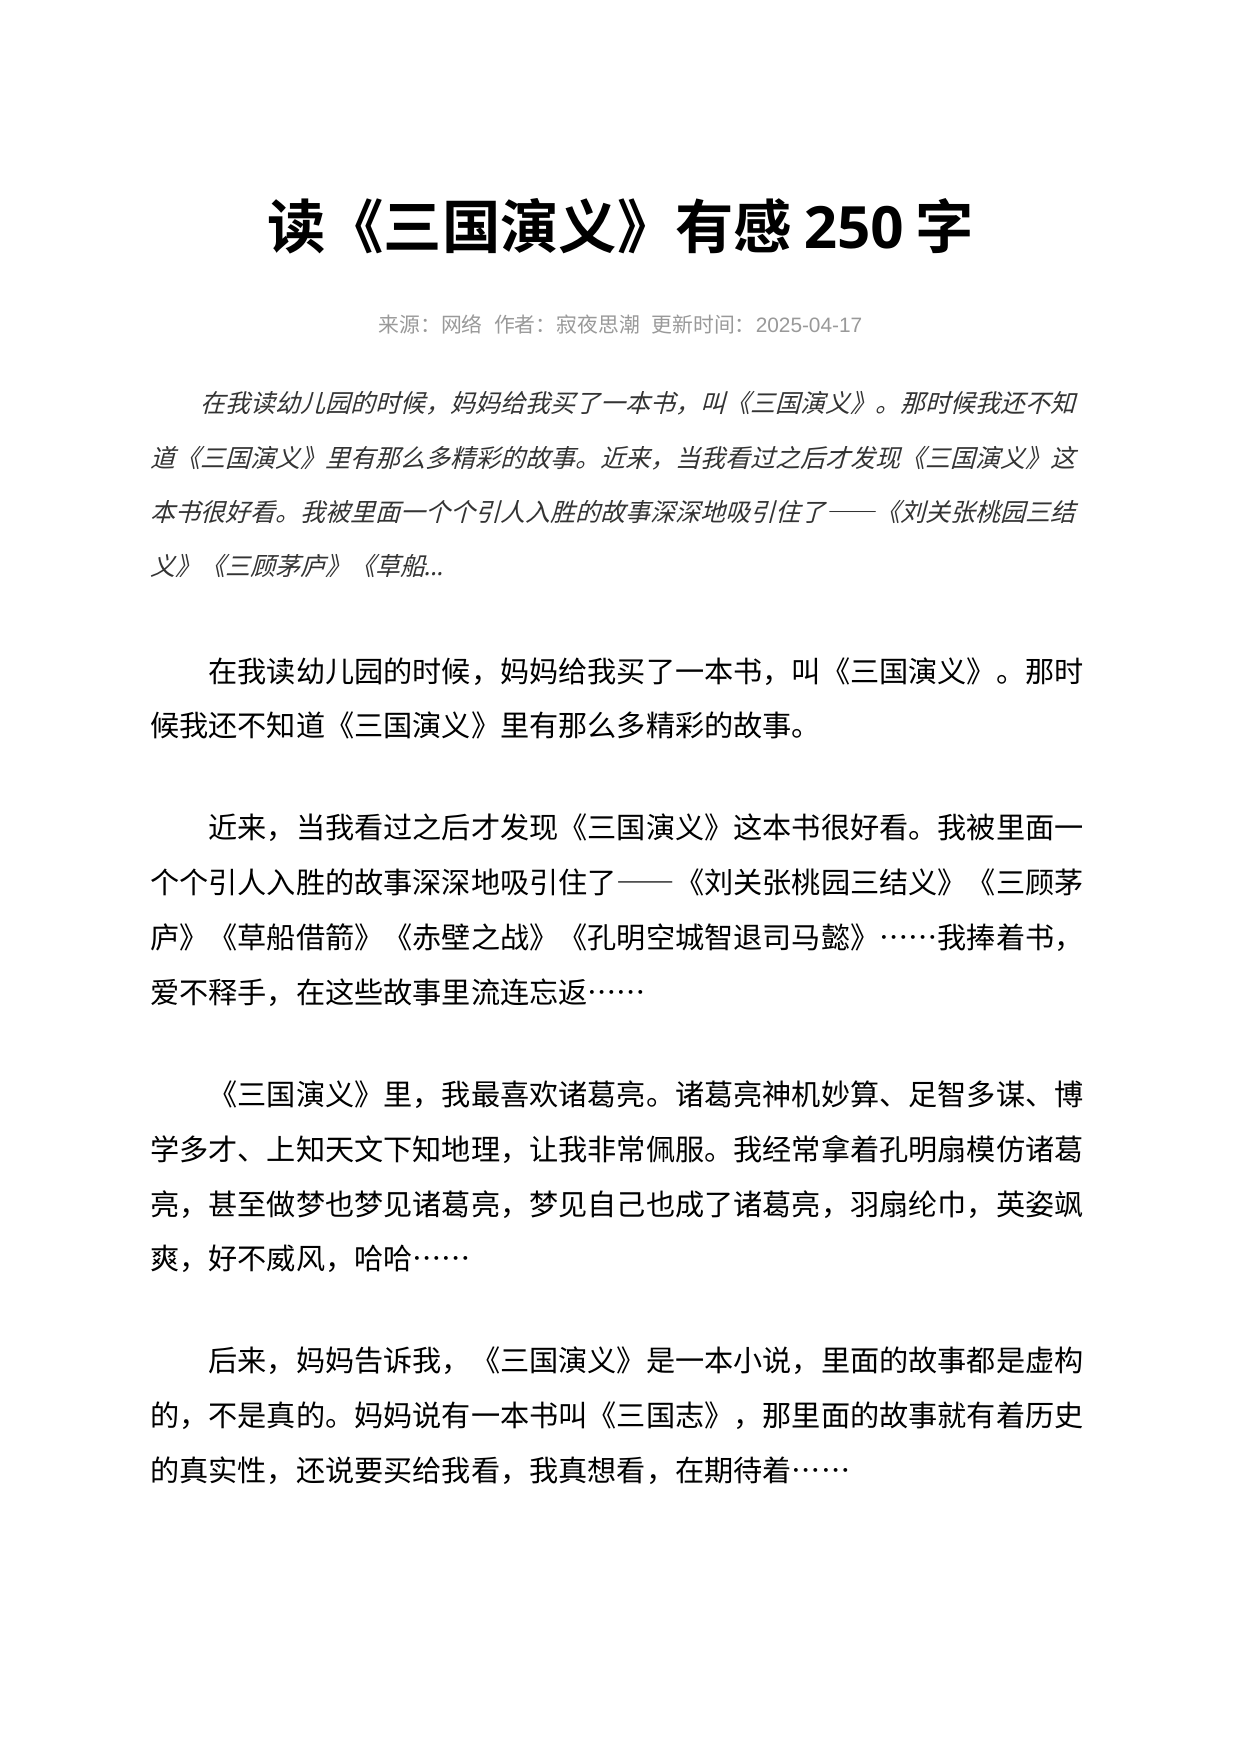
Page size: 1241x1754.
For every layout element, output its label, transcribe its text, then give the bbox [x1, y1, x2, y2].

text 《三国演义》里，我最喜欢诸葛亮。诸葛亮神机妙算、足智多谋、博学多才、上知天文下知地理，让我非常佩服。我经常拿着孔明扇模仿诸葛亮，甚至做梦也梦见诸葛亮，梦见自己也成了诸葛亮，羽扇纶巾，英姿飒爽，好不威风，哈哈…… [150, 1071, 1090, 1278]
subtitle 读《三国演义》有感250字 [150, 181, 1090, 266]
text 近来，当我看过之后才发现《三国演义》这本书很好看。我被里面一个个引人入胜的故事深深地吸引住了——《刘关张桃园三结义》《三顾茅庐》《草船借箭》《赤壁之战》《孔明空城智退司马懿》……我捧着书，爱不释手，在这些故事里流连忘返…… [150, 805, 1090, 1012]
text 在我读幼儿园的时候，妈妈给我买了一本书，叫《三国演义》。那时候我还不知道《三国演义》里有那么多精彩的故事。 [150, 648, 1090, 745]
text 来源：网络 作者：寂夜思潮 更新时间：2025-04-17 [150, 313, 1090, 337]
text 后来，妈妈告诉我，《三国演义》是一本小说，里面的故事都是虚构的，不是真的。妈妈说有一本书叫《三国志》，那里面的故事就有着历史的真实性，还说要买给我看，我真想看，在期待着…… [150, 1338, 1090, 1490]
text 在我读幼儿园的时候，妈妈给我买了一本书，叫《三国演义》。那时候我还不知道《三国演义》里有那么多精彩的故事。近来，当我看过之后才发现《三国演义》这本书很好看。我被里面一个个引人入胜的故事深深地吸引住了——《刘关张桃园三结义》《三顾茅庐》《草船... [150, 384, 1090, 583]
